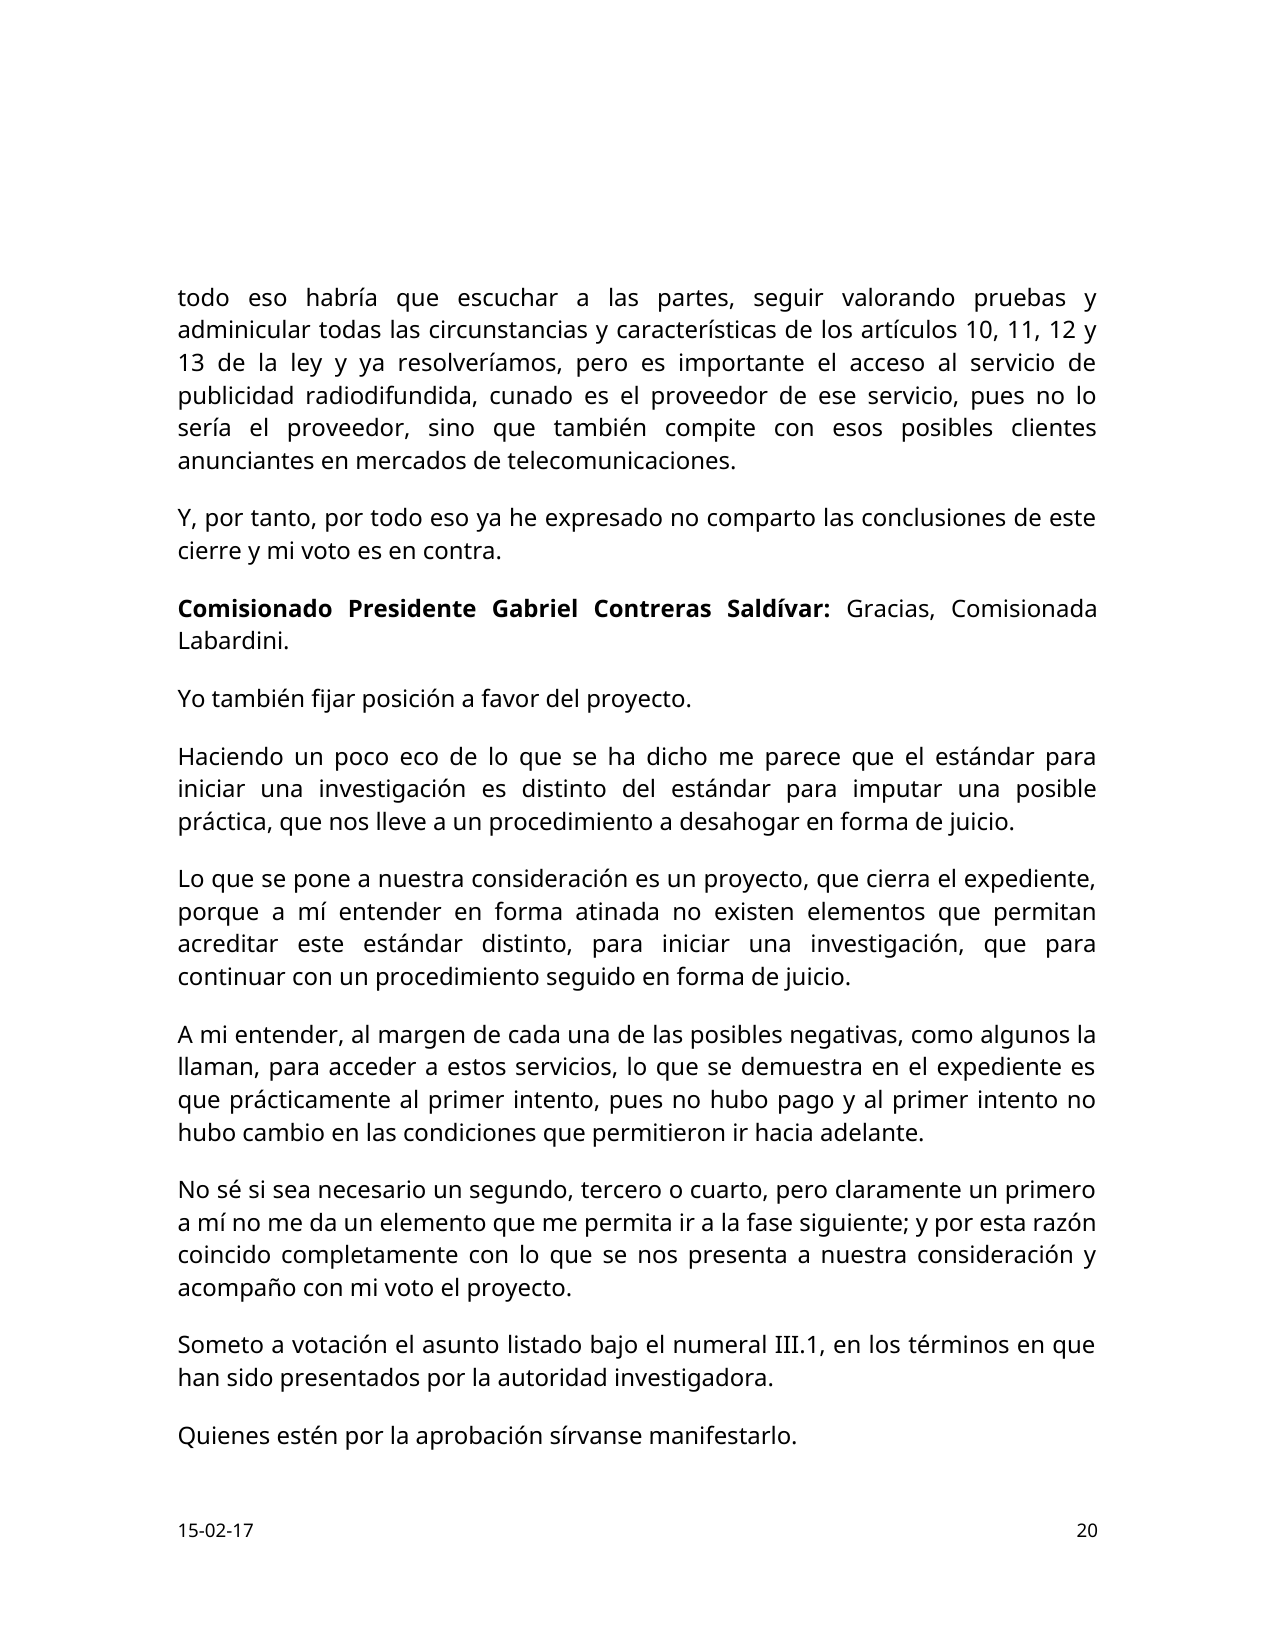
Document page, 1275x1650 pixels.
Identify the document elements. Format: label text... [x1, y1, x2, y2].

text A mi entender, al margen de cada una de las posibles negativas, como algunos la llaman, para acceder a estos servicios, lo que se demuestra en el expediente es que prácticamente al primer intento, pues no hubo pago y al primer intento no hubo cambio en las condiciones que permitieron ir hacia adelante. [177, 1017, 1098, 1148]
text Comisionado Presidente Gabriel Contreras Saldívar: Gracias, Comisionada Labardini. [177, 591, 1098, 657]
text Y, por tanto, por todo eso ya he expresado no comparto las conclusiones de este cierre y mi voto es en contra. [177, 501, 1098, 566]
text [177, 281, 1098, 476]
text Someto a votación el asunto listado bajo el numeral III.1, en los términos en que han sido presentados por la autoridad investigadora. [177, 1328, 1098, 1393]
text Quienes estén por la aprobación sírvanse manifestarlo. [177, 1418, 1098, 1451]
text Haciendo un poco eco de lo que se ha dicho me parece que el estándar para iniciar una investigación es distinto del estándar para imputar una posible práctica, que nos lleve a un procedimiento a desahogar en forma de juicio. [177, 739, 1098, 837]
text Yo también fijar posición a favor del proyecto. [177, 682, 1098, 714]
text No sé si sea necesario un segundo, tercero o cuarto, pero claramente un primero a mí no me da un elemento que me permita ir a la fase siguiente; y por esta razón coincido completamente con lo que se nos presenta a nuestra consideración y acompaño con mi voto el proyecto. [177, 1173, 1098, 1303]
text Lo que se pone a nuestra consideración es un proyecto, que cierra el expediente, porque a mí entender en forma atinada no existen elementos que permitan acreditar este estándar distinto, para iniciar una investigación, que para continuar con un procedimiento seguido en forma de juicio. [177, 862, 1098, 992]
